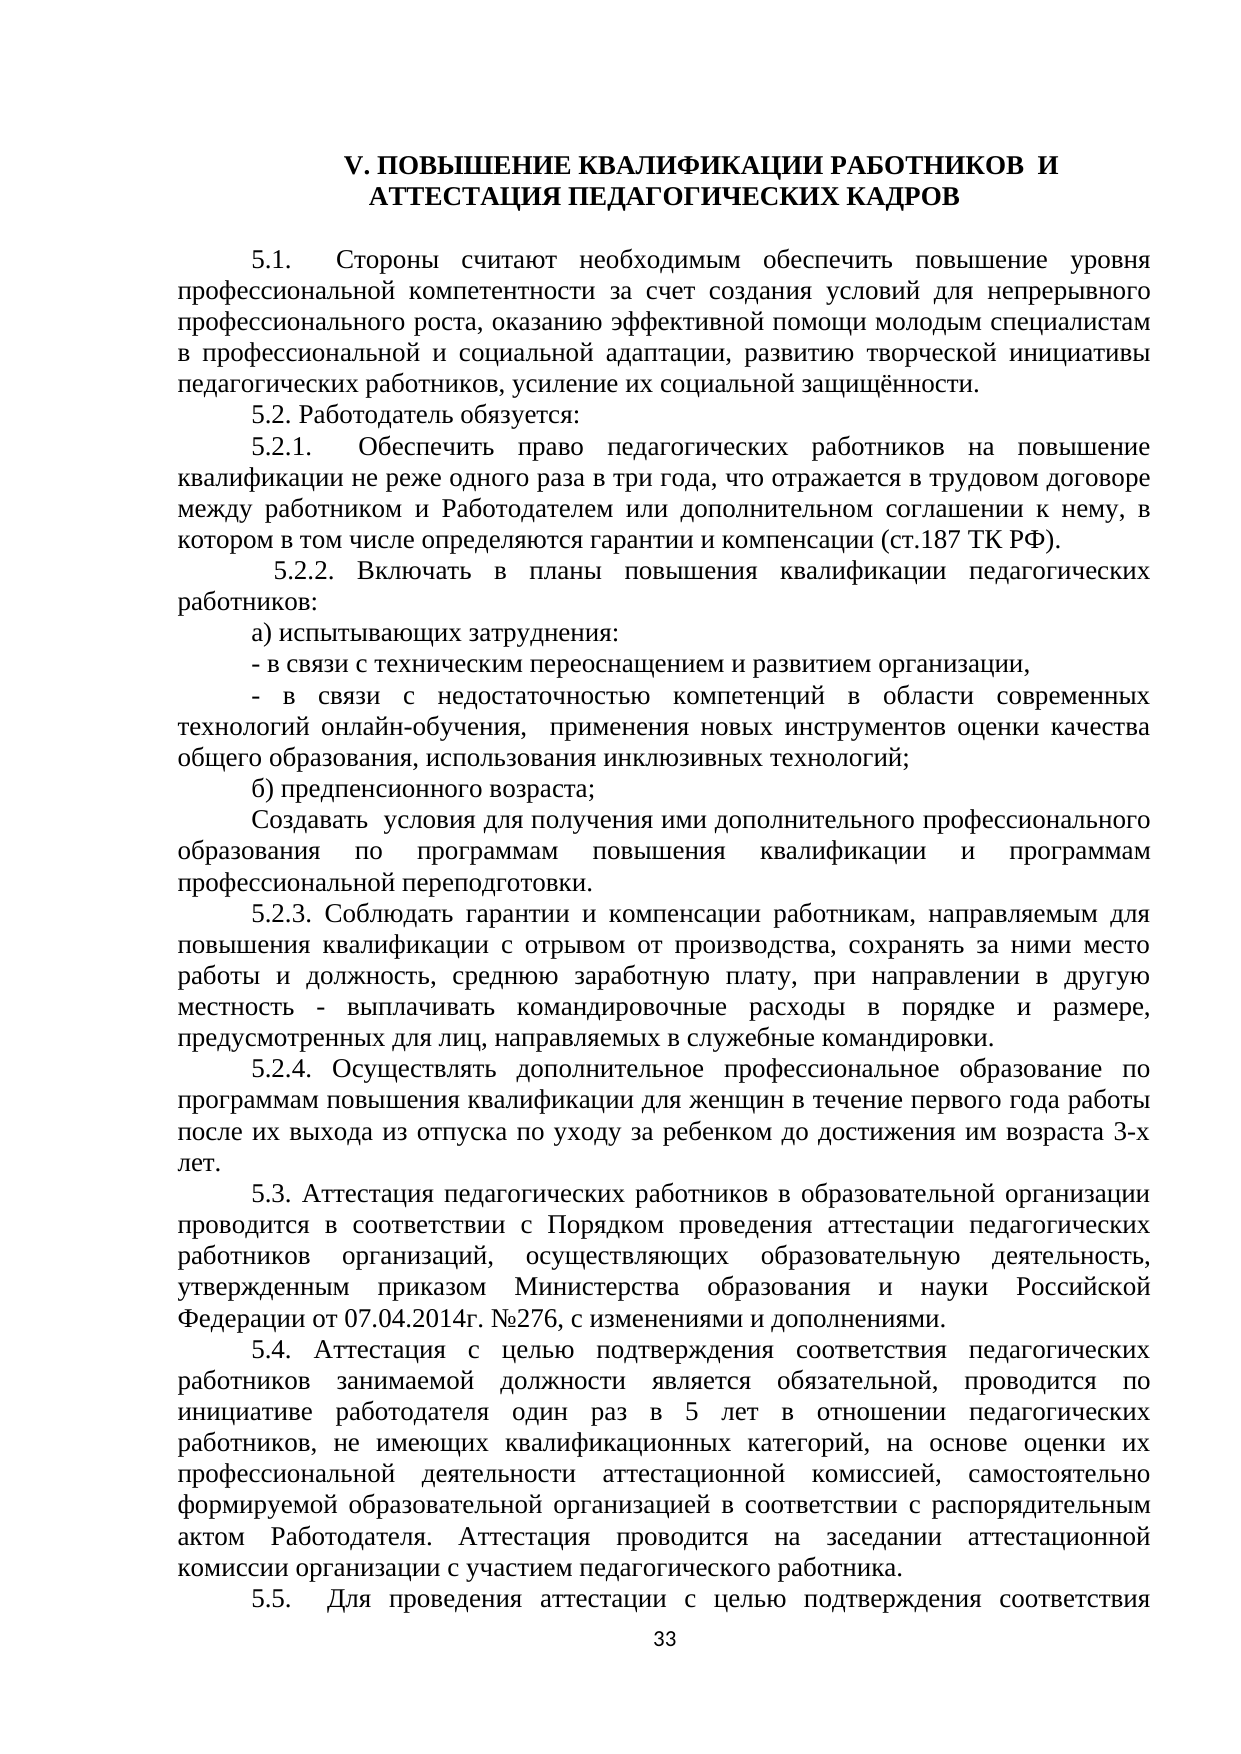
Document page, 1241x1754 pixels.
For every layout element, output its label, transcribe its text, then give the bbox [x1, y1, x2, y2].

text - в связи с техническим переоснащением и развитием организации, [177, 648, 1152, 679]
text 5.2.1. Обеспечить право педагогических работников на повышение квалификации не реже одного раза в три года, что отражается в трудовом договоре между работником и Работодателем или дополнительном соглашении к нему, в котором в том числе определяются гарантии и компенсации (ст.187 ТК РФ). [177, 429, 1152, 554]
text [177, 1582, 1152, 1613]
text V. ПОВЫШЕНИЕ КВАЛИФИКАЦИИ РАБОТНИКОВ И АТТЕСТАЦИЯ ПЕДАГОГИЧЕСКИХ КАДРОВ [177, 149, 1152, 212]
text - в связи с недостаточностью компетенций в области современных технологий онлайн-обучения, применения новых инструментов оценки качества общего образования, использования инклюзивных технологий; [177, 679, 1152, 772]
text 5.2.2. Включать в планы повышения квалификации педагогических работников: [177, 554, 1152, 616]
text 5.4. Аттестация с целью подтверждения соответствия педагогических работников занимаемой должности является обязательной, проводится по инициативе работодателя один раз в 5 лет в отношении педагогических работников, не имеющих квалификационных категорий, на основе оценки их профессиональной деятельности аттестационной комиссией, самостоятельно формируемой образовательной организацией в соответствии с распорядительным актом Работодателя. Аттестация проводится на заседании аттестационной комиссии организации с участием педагогического работника. [177, 1333, 1152, 1582]
text 5.2.4. Осуществлять дополнительное профессиональное образование по программам повышения квалификации для женщин в течение первого года работы после их выхода из отпуска по уходу за ребенком до достижения им возраста 3-х лет. [177, 1052, 1152, 1177]
text а) испытывающих затруднения: [177, 616, 1152, 648]
text 5.2.3. Соблюдать гарантии и компенсации работникам, направляемым для повышения квалификации с отрывом от производства, сохранять за ними место работы и должность, среднюю заработную плату, при направлении в другую местность - выплачивать командировочные расходы в порядке и размере, предусмотренных для лиц, направляемых в служебные командировки. [177, 897, 1152, 1052]
text б) предпенсионного возраста; [177, 772, 1152, 803]
text 5.2. Работодатель обязуется: [177, 398, 1152, 429]
text 5.3. Аттестация педагогических работников в образовательной организации проводится в соответствии с Порядком проведения аттестации педагогических работников организаций, осуществляющих образовательную деятельность, утвержденным приказом Министерства образования и науки Российской Федерации от 07.04.2014г. №276, с изменениями и дополнениями. [177, 1177, 1152, 1333]
text Создавать условия для получения ими дополнительного профессионального образования по программам повышения квалификации и программам профессиональной переподготовки. [177, 803, 1152, 897]
text 5.1. Стороны считают необходимым обеспечить повышение уровня профессиональной компетентности за счет создания условий для непрерывного профессионального роста, оказанию эффективной помощи молодым специалистам в профессиональной и социальной адаптации, развитию творческой инициативы педагогических работников, усиление их социальной защищённости. [177, 243, 1152, 398]
